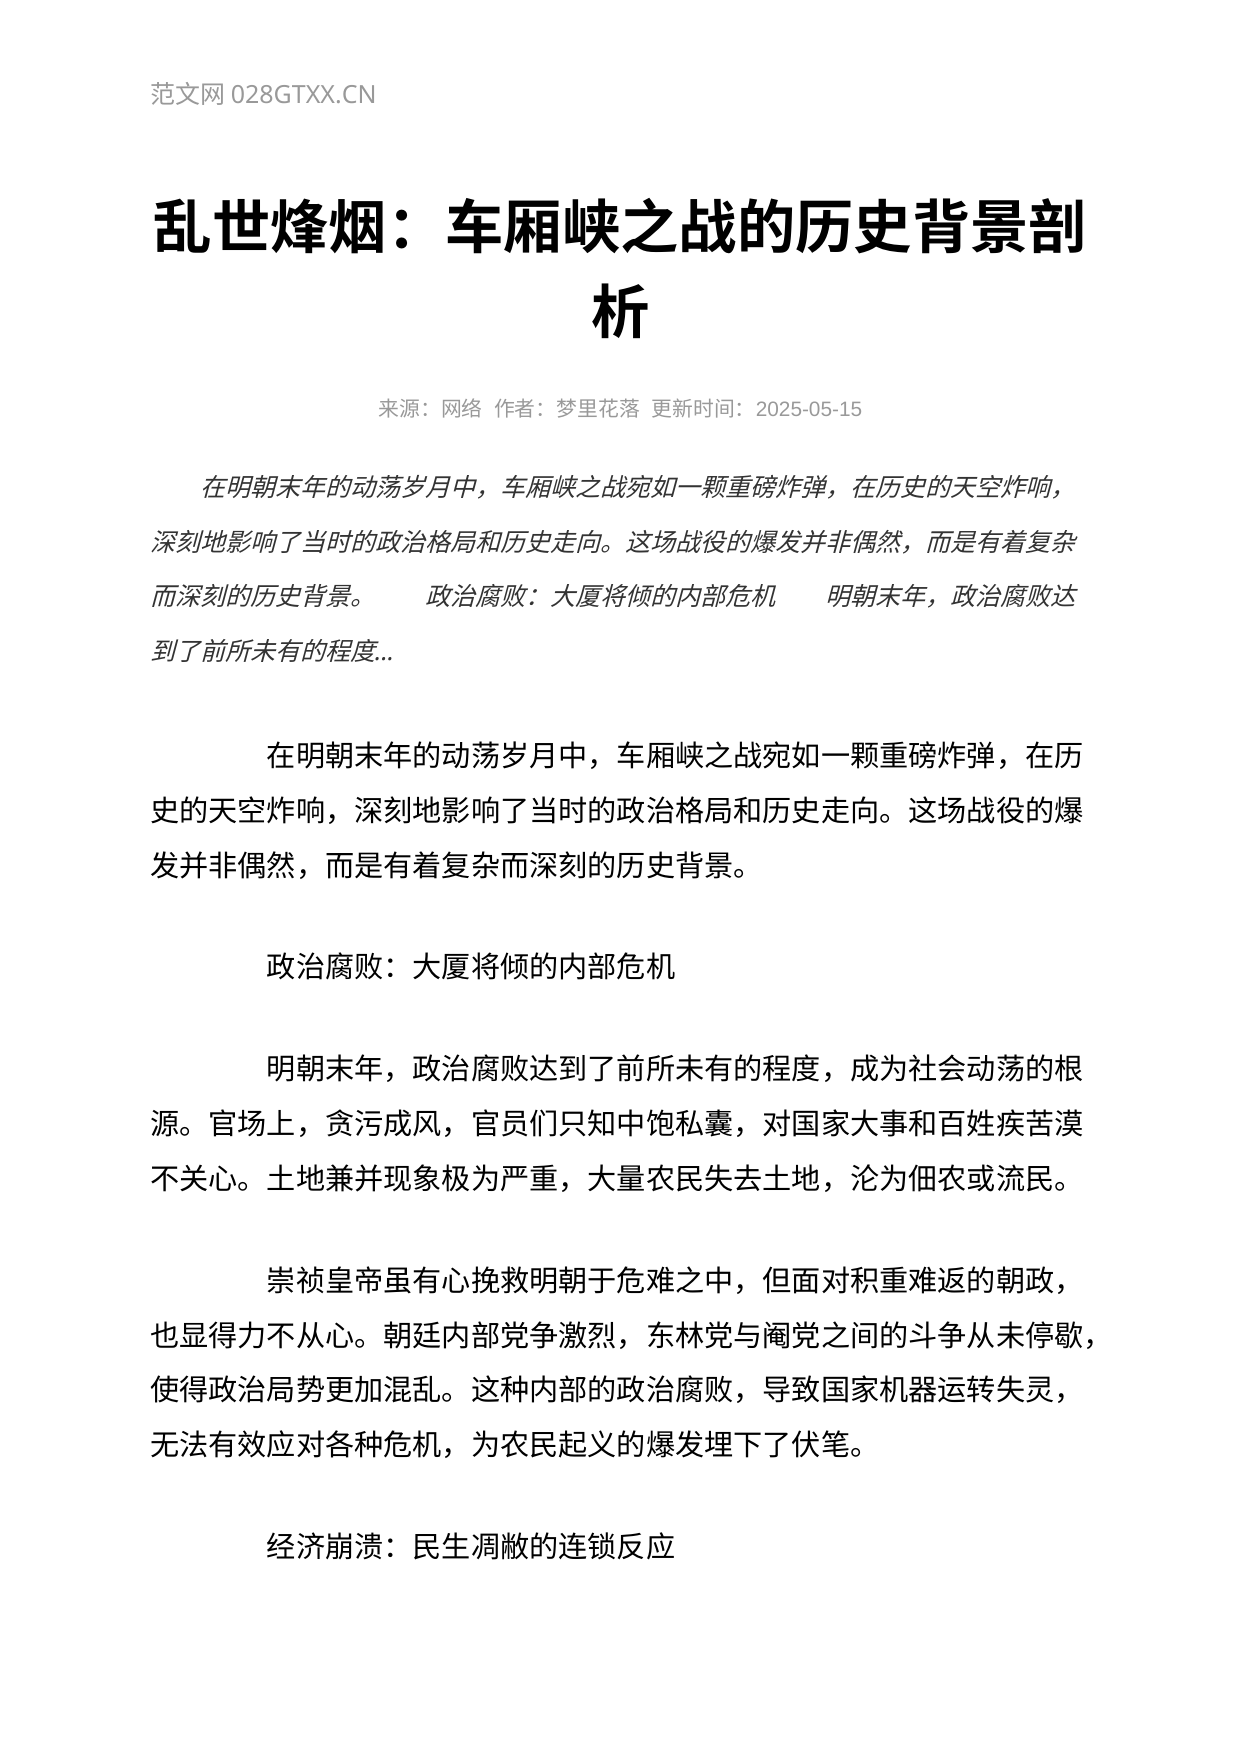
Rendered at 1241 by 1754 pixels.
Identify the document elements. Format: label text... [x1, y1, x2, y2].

text 经济崩溃：民生凋敝的连锁反应 [150, 1524, 1090, 1566]
text 来源：网络 作者：梦里花落 更新时间：2025-05-15 [150, 397, 1090, 421]
subtitle 乱世烽烟：车厢峡之战的历史背景剖析 [150, 181, 1090, 350]
text 崇祯皇帝虽有心挽救明朝于危难之中，但面对积重难返的朝政，也显得力不从心。朝廷内部党争激烈，东林党与阉党之间的斗争从未停歇，使得政治局势更加混乱。这种内部的政治腐败，导致国家机器运转失灵，无法有效应对各种危机，为农民起义的爆发埋下了伏笔。 [150, 1257, 1090, 1464]
text 在明朝末年的动荡岁月中，车厢峡之战宛如一颗重磅炸弹，在历史的天空炸响，深刻地影响了当时的政治格局和历史走向。这场战役的爆发并非偶然，而是有着复杂而深刻的历史背景。 政治腐败：大厦将倾的内部危机 明朝末年，政治腐败达到了前所未有的程度... [150, 468, 1090, 667]
text 在明朝末年的动荡岁月中，车厢峡之战宛如一颗重磅炸弹，在历史的天空炸响，深刻地影响了当时的政治格局和历史走向。这场战役的爆发并非偶然，而是有着复杂而深刻的历史背景。 [150, 732, 1090, 884]
text 明朝末年，政治腐败达到了前所未有的程度，成为社会动荡的根源。官场上，贪污成风，官员们只知中饱私囊，对国家大事和百姓疾苦漠不关心。土地兼并现象极为严重，大量农民失去土地，沦为佃农或流民。 [150, 1046, 1090, 1198]
text 政治腐败：大厦将倾的内部危机 [150, 944, 1090, 986]
